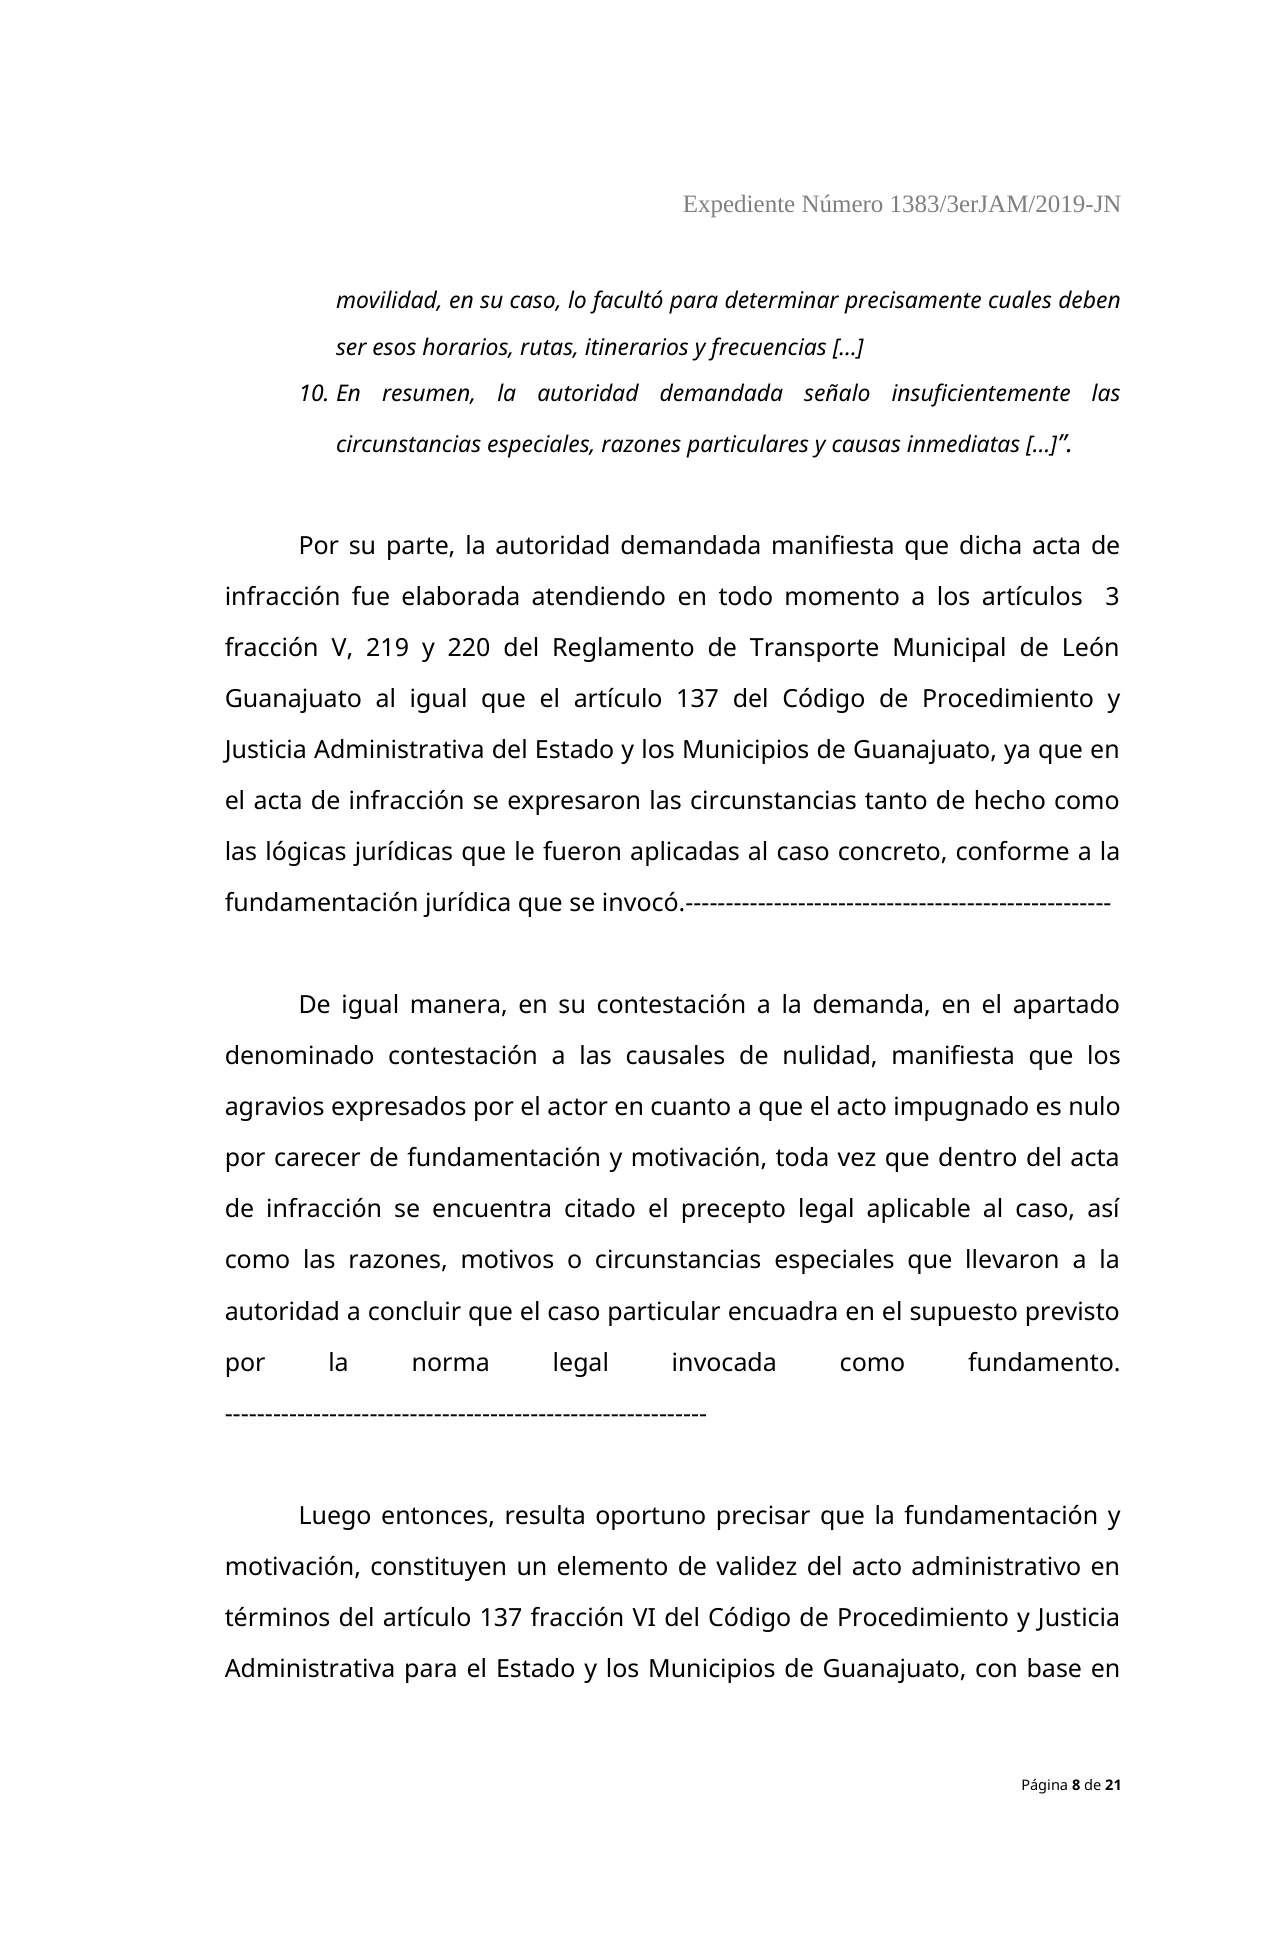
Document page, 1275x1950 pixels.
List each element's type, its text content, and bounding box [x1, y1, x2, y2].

text De igual manera, en su contestación a la demanda, en el apartado denominado contestación a las causales de nulidad, manifiesta que los agravios expresados por el actor en cuanto a que el acto impugnado es nulo por carecer de fundamentación y motivación, toda vez que dentro del acta de infracción se encuentra citado el precepto legal aplicable al caso, así como las razones, motivos o circunstancias especiales que llevaron a la autoridad a concluir que el caso particular encuadra en el supuesto previsto por la norma legal invocada como fundamento. ------------------------------------------------------------ [224, 987, 1121, 1429]
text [224, 1497, 1121, 1684]
list En resumen, la autoridad demandada señalo insuficientemente las circunstancias especiales, razones particulares y causas inmediatas […]”. [298, 377, 1121, 459]
text Por su parte, la autoridad demandada manifiesta que dicha acta de infracción fue elaborada atendiendo en todo momento a los artículos 3 fracción V, 219 y 220 del Reglamento de Transporte Municipal de León Guanajuato al igual que el artículo 137 del Código de Procedimiento y Justicia Administrativa del Estado y los Municipios de Guanajuato, ya que en el acta de infracción se expresaron las circunstancias tanto de hecho como las lógicas jurídicas que le fueron aplicadas al caso concreto, conforme a la fundamentación jurídica que se invocó.----------------------------------------------------- [224, 528, 1121, 919]
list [298, 283, 1121, 362]
